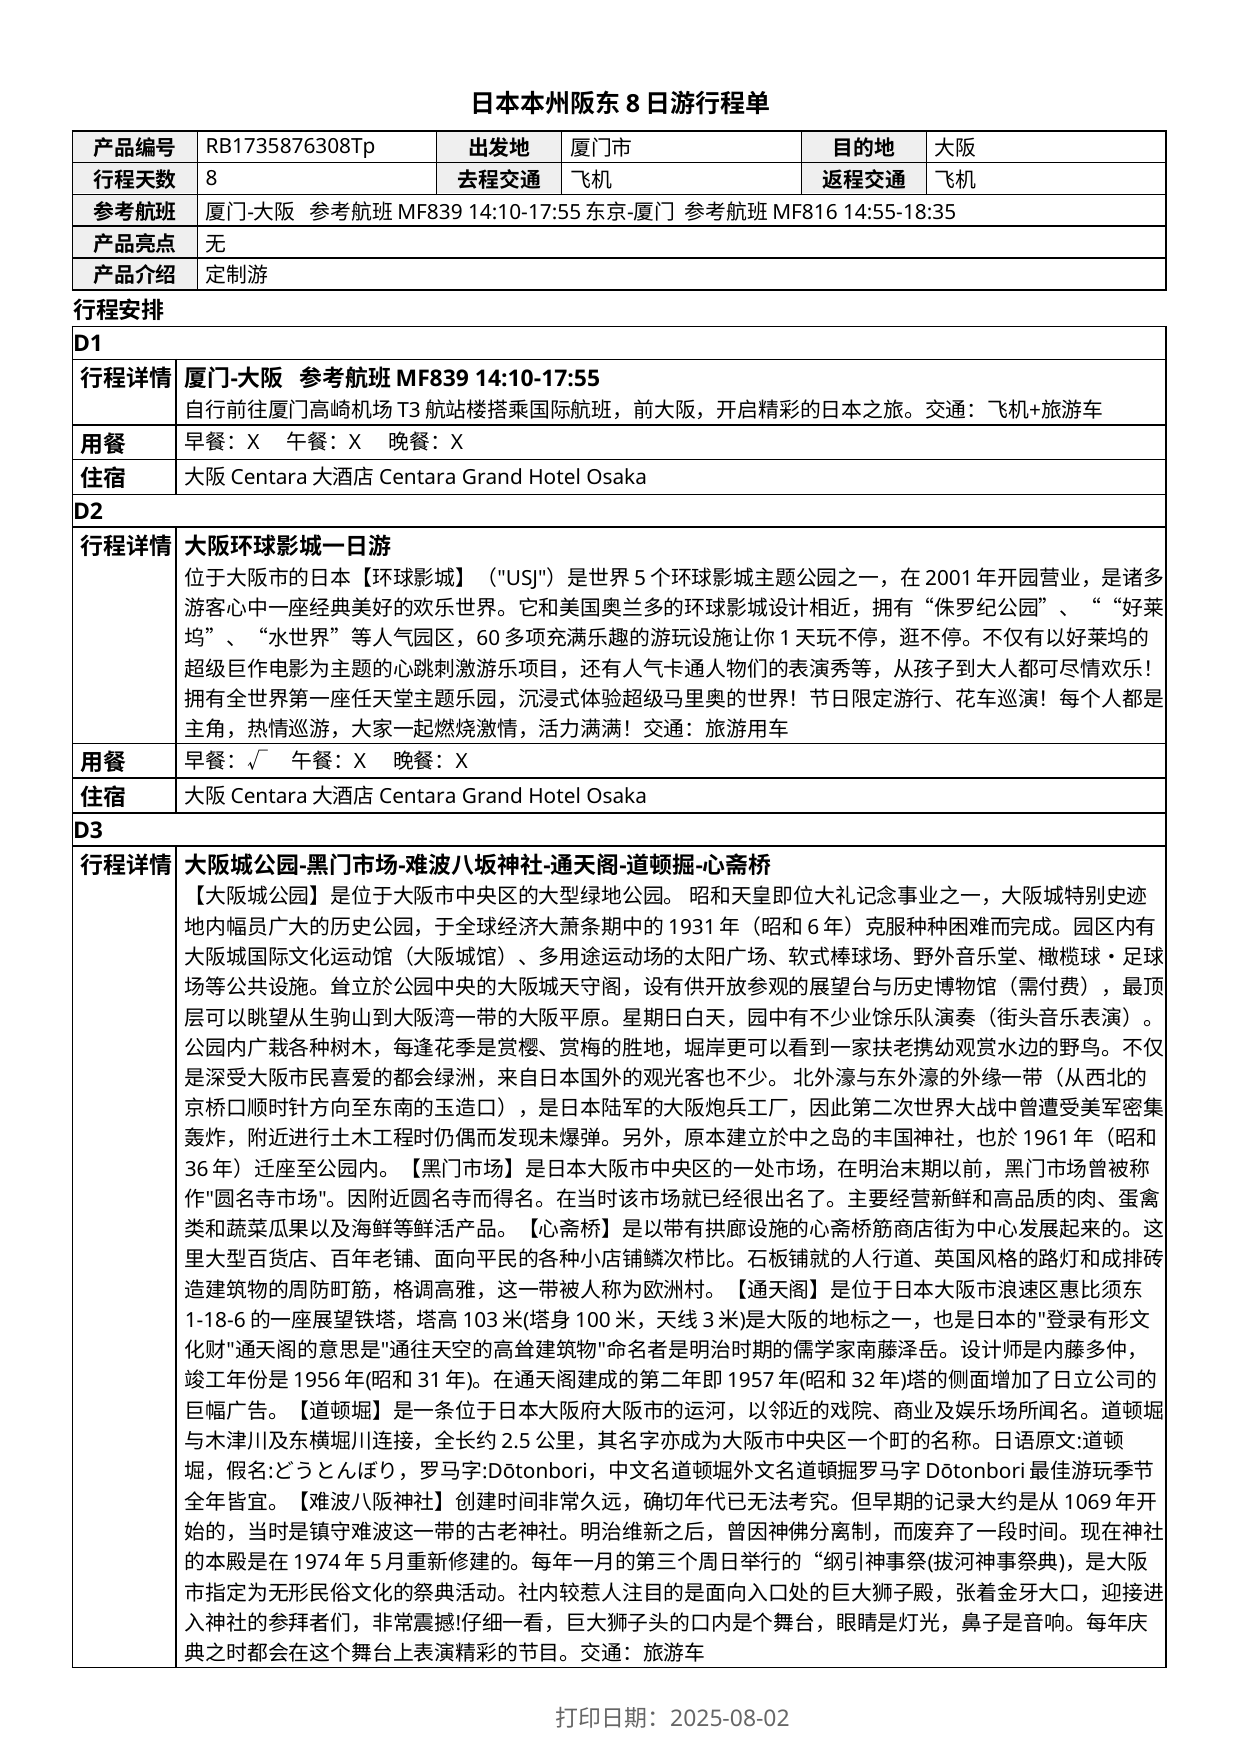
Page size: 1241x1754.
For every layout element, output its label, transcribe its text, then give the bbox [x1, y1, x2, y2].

table_header 厦门市 [562, 132, 801, 162]
text 日本本州阪东8日游行程单 [73, 83, 1167, 119]
table_cell 用餐 [73, 744, 175, 777]
table_cell 行程详情 [73, 528, 175, 742]
table_cell D3 [73, 814, 1165, 845]
text 行程安排 [73, 292, 1167, 325]
table_cell 8 [198, 163, 436, 193]
table_cell 住宿 [73, 779, 175, 812]
table_header RB1735876308Tp [198, 132, 436, 162]
table_cell 用餐 [73, 426, 175, 459]
table_header 出发地 [437, 132, 561, 162]
table_cell D2 [73, 495, 1165, 526]
table_cell 飞机 [927, 163, 1165, 193]
table_cell 去程交通 [437, 163, 561, 193]
table_cell 大阪Centara大酒店 Centara Grand Hotel Osaka [177, 779, 1165, 812]
table_cell 大阪Centara大酒店 Centara Grand Hotel Osaka [177, 460, 1165, 493]
table_header 大阪 [927, 132, 1165, 162]
table_cell 大阪城公园-黑门市场-难波八坂神社-通天阁-道顿掘-心斋桥 【大阪城公园】是位于大阪市中央区的大型绿地公园。 昭和天皇即位大礼记念事业之一，大阪城特别史迹地内幅员广大的历史公园，于全球经济大萧条期中的1931年（昭和6年）克服种种困难而完成。园区内有大阪城国际文化运动馆（大阪城馆）、多用途运动场的太阳广场、软式棒球场、野外音乐堂、橄榄球・足球场等公共设施。耸立於公园中央的大阪城天守阁，设有供开放参观的展望台与历史博物馆（需付费），最顶层可以眺望从生驹山到大阪湾一带的大阪平原。星期日白天，园中有不少业馀乐队演奏（街头音乐表演）。公园内广栽各种树木，每逢花季是赏樱、赏梅的胜地，堀岸更可以看到一家扶老携幼观赏水边的野鸟。不仅是深受大阪市民喜爱的都会绿洲，来自日本国外的观光客也不少。 北外濠与东外濠的外缘一带（从西北的京桥口顺时针方向至东南的玉造口），是日本陆军的大阪炮兵工厂，因此第二次世界大战中曾遭受美军密集轰炸，附近进行土木工程时仍偶而发现未爆弹。另外，原本建立於中之岛的丰国神社，也於1961年（昭和36年）迁座至公园内。 [177, 847, 1165, 1666]
table_cell 住宿 [73, 460, 175, 493]
table_cell 厦门-大阪 参考航班MF839 14:10-17:55 自行前往厦门高崎机场T3航站楼搭乘国际航班，前大阪，开启精彩的日本之旅。 [177, 360, 1165, 424]
table_header 目的地 [802, 132, 926, 162]
table_cell 无 [198, 227, 1165, 257]
table_cell 产品亮点 [73, 227, 197, 257]
table_cell 行程详情 [73, 360, 175, 424]
table_cell 参考航班 [73, 195, 197, 225]
table_cell 产品介绍 [73, 259, 197, 289]
table_cell 定制游 [198, 259, 1165, 289]
table_header 产品编号 [73, 132, 197, 162]
table_cell 厦门-大阪 参考航班MF839 14:10-17:55 [198, 195, 1165, 225]
table_cell 返程交通 [802, 163, 926, 193]
table_cell 行程天数 [73, 163, 197, 193]
table_cell 早餐：X 午餐：X 晚餐：X [177, 426, 1165, 459]
table_cell 大阪环球影城一日游 位于大阪市的日本【环球影城】（"USJ"）是世界5个环球影城主题公园之一，在2001年开园营业，是诸多游客心中一座经典美好的欢乐世界。它和美国奥兰多的环球影城设计相近，拥有“侏罗纪公园”、““好莱坞”、“水世界”等人气园区，60多项充满乐趣的游玩设施让你1天玩不停，逛不停。不仅有以好莱坞的超级巨作电影为主题的心跳刺激游乐项目，还有人气卡通人物们的表演秀等，从孩子到大人都可尽情欢乐！ [177, 528, 1165, 742]
table_cell 早餐：√ 午餐：X 晚餐：X [177, 744, 1165, 777]
table_cell 飞机 [562, 163, 801, 193]
table_header D1 [73, 327, 1165, 359]
table_cell 行程详情 [73, 847, 175, 1666]
